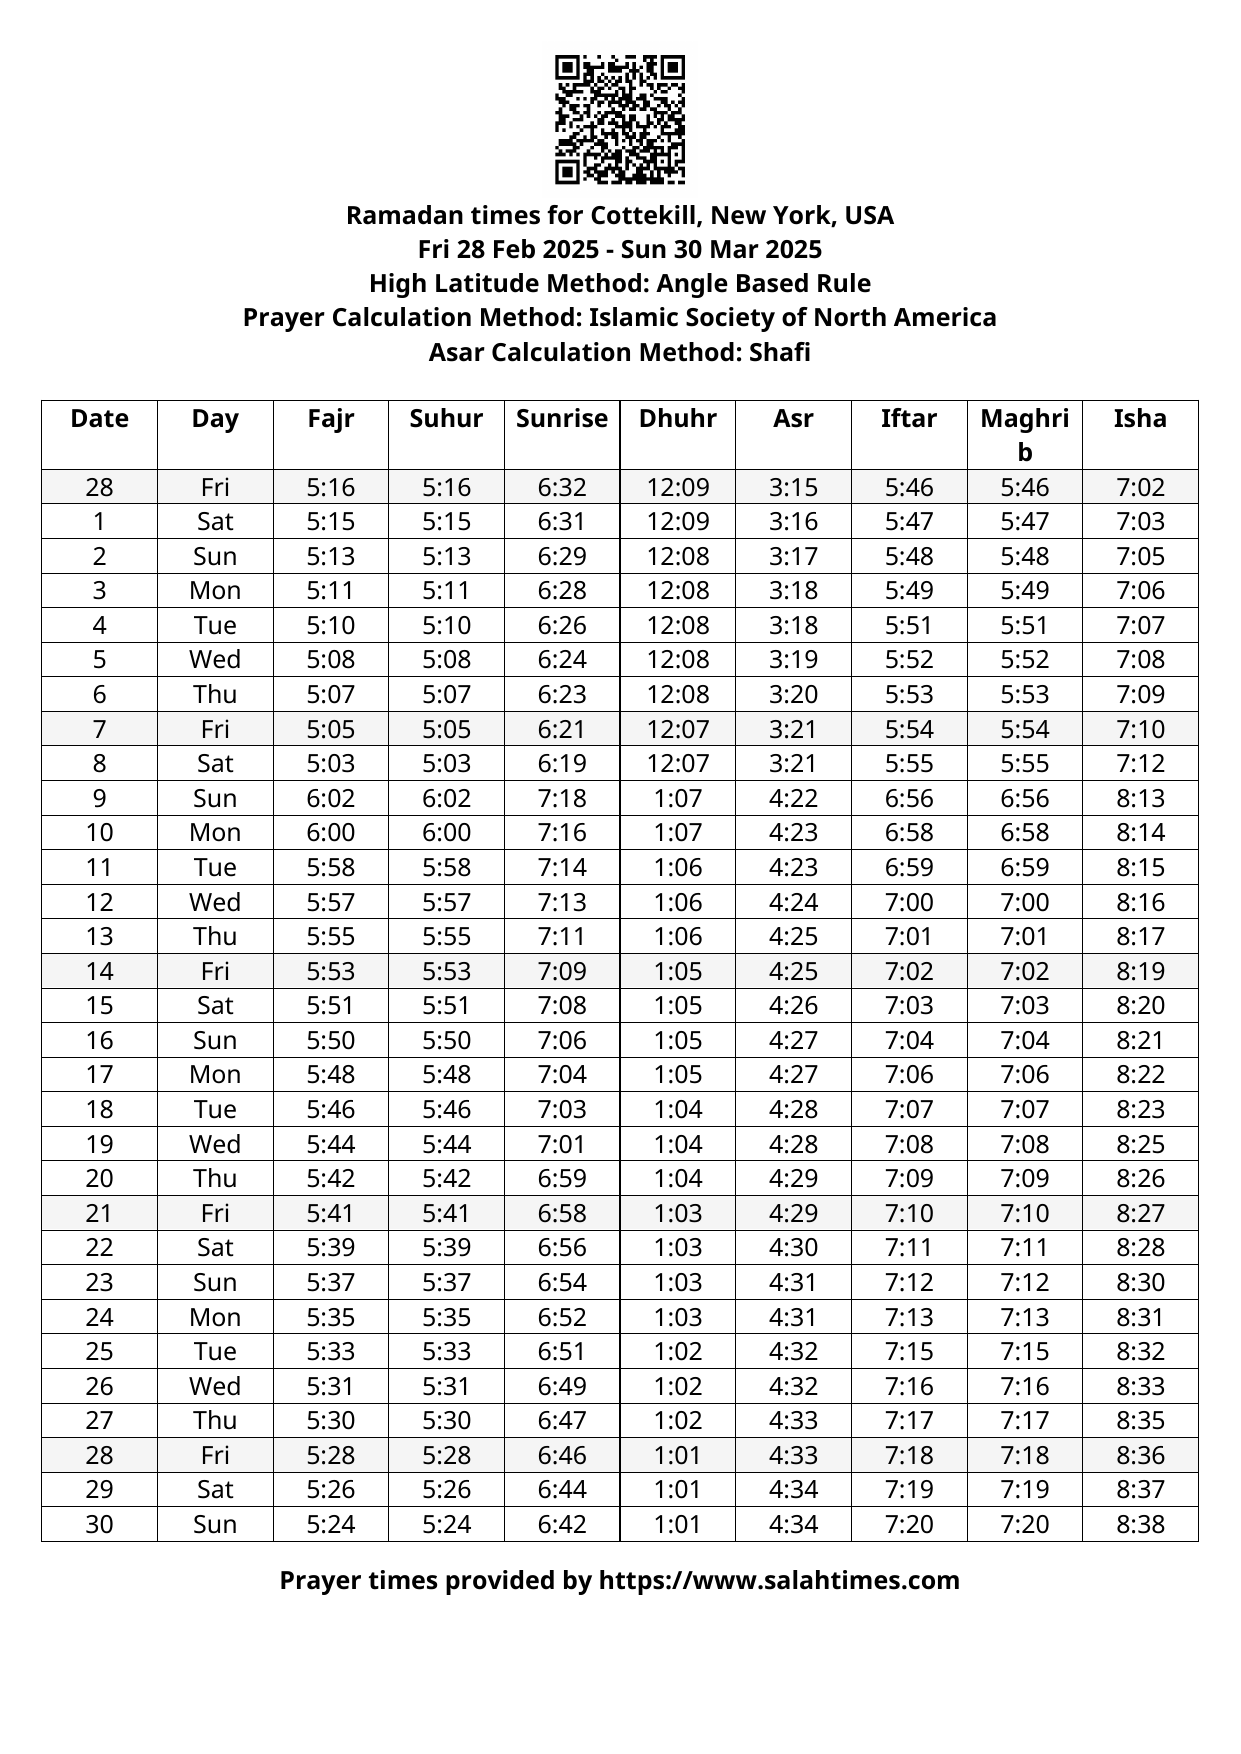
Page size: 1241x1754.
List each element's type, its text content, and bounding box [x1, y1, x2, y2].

table_header Asr [736, 401, 851, 469]
table_cell 4:23 [736, 816, 851, 849]
table_cell 17 [42, 1058, 157, 1091]
table_cell 6:32 [505, 470, 619, 503]
table_cell 8:21 [1083, 1023, 1198, 1057]
table_cell 5:54 [852, 712, 967, 745]
table_cell 1:01 [621, 1473, 735, 1506]
table_cell 1:03 [621, 1231, 735, 1264]
table_cell 4:34 [736, 1507, 851, 1541]
text High Latitude Method: Angle Based Rule [42, 266, 1198, 300]
table_cell Tue [158, 850, 273, 884]
table_cell 30 [42, 1507, 157, 1541]
table_cell 1:05 [621, 989, 735, 1022]
table_cell 8:19 [1083, 954, 1198, 987]
table_cell 7:02 [852, 954, 967, 987]
table_cell 7:07 [968, 1092, 1082, 1126]
table_header Fajr [274, 401, 388, 469]
table_cell 1:04 [621, 1092, 735, 1126]
table_cell 5:39 [274, 1231, 388, 1264]
table_cell Wed [158, 643, 273, 676]
table_cell 8:17 [1083, 919, 1198, 953]
table_cell 6:28 [505, 574, 619, 607]
table_cell 5:58 [274, 850, 388, 884]
table_cell 7:13 [852, 1300, 967, 1333]
table_cell 4:27 [736, 1058, 851, 1091]
table_cell 6:24 [505, 643, 619, 676]
table_cell 5:47 [852, 504, 967, 538]
table_cell 7:18 [968, 1438, 1082, 1472]
text Ramadan times for Cottekill, New York, USA [42, 198, 1198, 232]
table_cell 8:14 [1083, 816, 1198, 849]
table_cell 8:26 [1083, 1161, 1198, 1195]
table_cell 5:07 [389, 677, 504, 711]
table_cell 1:06 [621, 919, 735, 953]
table_cell 5:54 [968, 712, 1082, 745]
table_cell 9 [42, 781, 157, 814]
table_cell 12:08 [621, 643, 735, 676]
table_cell 6:52 [505, 1300, 619, 1333]
table_cell 3:20 [736, 677, 851, 711]
table_cell 5:52 [968, 643, 1082, 676]
table_cell 5:03 [274, 746, 388, 780]
text Fri 28 Feb 2025 - Sun 30 Mar 2025 [42, 232, 1198, 266]
table_cell 7:12 [968, 1265, 1082, 1299]
table_cell 5:48 [852, 539, 967, 572]
table_cell 1:06 [621, 850, 735, 884]
table_cell 5:46 [389, 1092, 504, 1126]
table_cell 5:03 [389, 746, 504, 780]
table_cell 6:46 [505, 1438, 619, 1472]
table_cell 5:33 [274, 1334, 388, 1368]
table_cell 5:44 [274, 1127, 388, 1160]
table_cell 5:08 [389, 643, 504, 676]
table_cell 8:36 [1083, 1438, 1198, 1472]
table_cell 29 [42, 1473, 157, 1506]
table_cell 7:04 [968, 1023, 1082, 1057]
table_cell 4:25 [736, 919, 851, 953]
table_cell 5:33 [389, 1334, 504, 1368]
table_cell 7:00 [968, 885, 1082, 918]
table_cell 7:11 [505, 919, 619, 953]
table_cell 28 [42, 470, 157, 503]
table_cell 7:12 [1083, 746, 1198, 780]
table_cell 6:56 [968, 781, 1082, 814]
table_cell 7:18 [505, 781, 619, 814]
table_cell Sun [158, 781, 273, 814]
table_cell 8:28 [1083, 1231, 1198, 1264]
table_cell 4:30 [736, 1231, 851, 1264]
table_cell 5:05 [274, 712, 388, 745]
table_cell 4:23 [736, 850, 851, 884]
text Prayer Calculation Method: Islamic Society of North America [42, 300, 1198, 334]
table_cell 5:51 [968, 608, 1082, 642]
table_cell Mon [158, 816, 273, 849]
table_cell 7:10 [852, 1196, 967, 1229]
table_cell 5:37 [274, 1265, 388, 1299]
table_cell 25 [42, 1334, 157, 1368]
table_cell 5:37 [389, 1265, 504, 1299]
table_cell 2 [42, 539, 157, 572]
table_cell 5:42 [274, 1161, 388, 1195]
table_cell Tue [158, 1092, 273, 1126]
table_cell 8:25 [1083, 1127, 1198, 1160]
table_cell 5:31 [389, 1369, 504, 1402]
table_cell 12:08 [621, 574, 735, 607]
table_cell 6:00 [274, 816, 388, 849]
table_cell 6:47 [505, 1404, 619, 1437]
table_cell 7:10 [1083, 712, 1198, 745]
picture [542, 41, 699, 198]
table_cell 6:49 [505, 1369, 619, 1402]
table_cell Sat [158, 746, 273, 780]
table_cell 4:33 [736, 1404, 851, 1437]
table_cell Fri [158, 1438, 273, 1472]
table_cell 7:01 [968, 919, 1082, 953]
table_cell Sun [158, 539, 273, 572]
table_cell Fri [158, 954, 273, 987]
table_cell 6:21 [505, 712, 619, 745]
table_cell 7:00 [852, 885, 967, 918]
table_cell 5:39 [389, 1231, 504, 1264]
table_cell 4:32 [736, 1334, 851, 1368]
table_cell 3 [42, 574, 157, 607]
table_cell 5:05 [389, 712, 504, 745]
table_cell 3:17 [736, 539, 851, 572]
table_cell 5:28 [274, 1438, 388, 1472]
table_cell 7:13 [505, 885, 619, 918]
table_cell 7:08 [852, 1127, 967, 1160]
table_cell 7:09 [852, 1161, 967, 1195]
table_cell 5:30 [389, 1404, 504, 1437]
table_cell 7:08 [1083, 643, 1198, 676]
table_cell 5:16 [389, 470, 504, 503]
table_cell Mon [158, 574, 273, 607]
table_cell 7:01 [852, 919, 967, 953]
table_cell Mon [158, 1300, 273, 1333]
table_cell 7:10 [968, 1196, 1082, 1229]
table_cell 7:04 [505, 1058, 619, 1091]
table_cell 5:53 [389, 954, 504, 987]
table_cell 7:09 [505, 954, 619, 987]
table_cell 7:16 [505, 816, 619, 849]
table_cell 6:56 [852, 781, 967, 814]
table_cell 22 [42, 1231, 157, 1264]
table_cell 6 [42, 677, 157, 711]
table_cell 5:51 [389, 989, 504, 1022]
table_cell Sat [158, 1473, 273, 1506]
table_cell 7:14 [505, 850, 619, 884]
table_cell 7:11 [852, 1231, 967, 1264]
table_cell 4:33 [736, 1438, 851, 1472]
table_cell 5:50 [274, 1023, 388, 1057]
table_cell 5:49 [968, 574, 1082, 607]
table_cell 7:09 [1083, 677, 1198, 711]
text Asar Calculation Method: Shafi [42, 334, 1198, 368]
table_cell Sat [158, 989, 273, 1022]
table_cell Wed [158, 1369, 273, 1402]
table_cell 7:02 [1083, 470, 1198, 503]
table_cell 7:02 [968, 954, 1082, 987]
table_cell 3:18 [736, 574, 851, 607]
table_cell 4:29 [736, 1196, 851, 1229]
table_cell 5:16 [274, 470, 388, 503]
table_cell 5:47 [968, 504, 1082, 538]
table_cell 1:02 [621, 1404, 735, 1437]
table_cell 1:02 [621, 1369, 735, 1402]
table_cell Sun [158, 1265, 273, 1299]
table_cell 1:01 [621, 1438, 735, 1472]
table_cell 7:20 [852, 1507, 967, 1541]
table_cell 4:32 [736, 1369, 851, 1402]
table_cell 7:09 [968, 1161, 1082, 1195]
table_cell 5:50 [389, 1023, 504, 1057]
table_cell 5 [42, 643, 157, 676]
table_cell 7:06 [968, 1058, 1082, 1091]
table_cell 5:57 [274, 885, 388, 918]
table_cell 5:08 [274, 643, 388, 676]
table_cell 12:07 [621, 712, 735, 745]
table_cell 20 [42, 1161, 157, 1195]
table_cell 5:48 [274, 1058, 388, 1091]
table_cell 6:58 [852, 816, 967, 849]
table_cell 5:10 [389, 608, 504, 642]
table_cell 1:02 [621, 1334, 735, 1368]
table_cell 12:08 [621, 608, 735, 642]
table_cell 1:07 [621, 781, 735, 814]
table_cell 1:04 [621, 1161, 735, 1195]
table_cell 7:19 [968, 1473, 1082, 1506]
table_cell 6:19 [505, 746, 619, 780]
table_cell Fri [158, 1196, 273, 1229]
table_cell 5:46 [274, 1092, 388, 1126]
table_cell 4 [42, 608, 157, 642]
table_cell 12 [42, 885, 157, 918]
table_cell 19 [42, 1127, 157, 1160]
table_cell 5:42 [389, 1161, 504, 1195]
table_cell 5:26 [274, 1473, 388, 1506]
table_cell 7:07 [852, 1092, 967, 1126]
table_cell 5:13 [389, 539, 504, 572]
table_cell 5:58 [389, 850, 504, 884]
table_cell 5:11 [389, 574, 504, 607]
table_cell 1:03 [621, 1300, 735, 1333]
table_cell 1:05 [621, 1058, 735, 1091]
table_cell 1:03 [621, 1265, 735, 1299]
table_cell Sun [158, 1023, 273, 1057]
table_cell 28 [42, 1438, 157, 1472]
table_cell 6:31 [505, 504, 619, 538]
table_cell 7:15 [852, 1334, 967, 1368]
table_cell 7:08 [968, 1127, 1082, 1160]
table_cell 6:51 [505, 1334, 619, 1368]
table_cell 5:49 [852, 574, 967, 607]
table_cell 7:01 [505, 1127, 619, 1160]
table_cell 7:11 [968, 1231, 1082, 1264]
table_header Iftar [852, 401, 967, 469]
table_cell 6:23 [505, 677, 619, 711]
table_cell 5:24 [274, 1507, 388, 1541]
table_cell 5:55 [968, 746, 1082, 780]
table_cell 5:41 [274, 1196, 388, 1229]
table_cell 5:51 [852, 608, 967, 642]
table_cell 7:05 [1083, 539, 1198, 572]
table_cell 3:21 [736, 712, 851, 745]
table_cell 5:53 [274, 954, 388, 987]
table_cell 6:29 [505, 539, 619, 572]
table_cell 1:03 [621, 1196, 735, 1229]
table_cell Sat [158, 504, 273, 538]
table_cell 7:04 [852, 1023, 967, 1057]
table_cell 1:05 [621, 1023, 735, 1057]
table_cell 5:26 [389, 1473, 504, 1506]
table_cell 8:16 [1083, 885, 1198, 918]
table_cell 7:03 [1083, 504, 1198, 538]
table_header Isha [1083, 401, 1198, 469]
table_cell 5:41 [389, 1196, 504, 1229]
text Prayer times provided by https://www.salahtimes.com [42, 1563, 1198, 1597]
table_cell Thu [158, 677, 273, 711]
table_cell 5:57 [389, 885, 504, 918]
table_cell 7:18 [852, 1438, 967, 1472]
table_cell 3:16 [736, 504, 851, 538]
table_cell 7:08 [505, 989, 619, 1022]
table_cell 7:06 [505, 1023, 619, 1057]
table_cell 8:15 [1083, 850, 1198, 884]
table_cell 5:48 [389, 1058, 504, 1091]
table_cell 5:55 [274, 919, 388, 953]
table_cell 6:59 [852, 850, 967, 884]
table_cell 3:21 [736, 746, 851, 780]
table_cell Mon [158, 1058, 273, 1091]
table_cell 24 [42, 1300, 157, 1333]
table_cell 5:28 [389, 1438, 504, 1472]
table_cell 6:59 [968, 850, 1082, 884]
table_cell 26 [42, 1369, 157, 1402]
table_header Suhur [389, 401, 504, 469]
table_cell 5:15 [389, 504, 504, 538]
table_cell 5:24 [389, 1507, 504, 1541]
table_cell 3:15 [736, 470, 851, 503]
table_header Date [42, 401, 157, 469]
table_cell 7:16 [852, 1369, 967, 1402]
table_cell 8:23 [1083, 1092, 1198, 1126]
table_header Sunrise [505, 401, 619, 469]
table_cell 5:48 [968, 539, 1082, 572]
table_cell 7:20 [968, 1507, 1082, 1541]
table_header Dhuhr [621, 401, 735, 469]
table_cell 12:07 [621, 746, 735, 780]
table_cell 6:42 [505, 1507, 619, 1541]
table_cell Fri [158, 470, 273, 503]
table_cell 8:37 [1083, 1473, 1198, 1506]
table_cell Sat [158, 1231, 273, 1264]
table_cell 5:51 [274, 989, 388, 1022]
table_cell 5:46 [968, 470, 1082, 503]
table_cell 5:31 [274, 1369, 388, 1402]
table_cell Sun [158, 1507, 273, 1541]
table_cell 4:26 [736, 989, 851, 1022]
table_cell 23 [42, 1265, 157, 1299]
table_cell 8:35 [1083, 1404, 1198, 1437]
table_cell 5:53 [852, 677, 967, 711]
table_cell 4:25 [736, 954, 851, 987]
table_cell 7:03 [852, 989, 967, 1022]
table_cell 4:31 [736, 1300, 851, 1333]
table_cell 11 [42, 850, 157, 884]
table_cell 8:22 [1083, 1058, 1198, 1091]
table_cell 10 [42, 816, 157, 849]
table_cell 8:32 [1083, 1334, 1198, 1368]
table_cell 7:12 [852, 1265, 967, 1299]
table_cell 12:08 [621, 539, 735, 572]
table_cell 16 [42, 1023, 157, 1057]
table_cell 5:10 [274, 608, 388, 642]
table_header Day [158, 401, 273, 469]
table_cell Thu [158, 1161, 273, 1195]
table_cell 5:11 [274, 574, 388, 607]
table_cell 6:58 [968, 816, 1082, 849]
table_cell 1:07 [621, 816, 735, 849]
table_cell 7:06 [1083, 574, 1198, 607]
table_cell 8:13 [1083, 781, 1198, 814]
table_cell 7:16 [968, 1369, 1082, 1402]
table_cell 5:55 [852, 746, 967, 780]
table_cell 4:28 [736, 1092, 851, 1126]
table_cell 21 [42, 1196, 157, 1229]
table_cell 6:00 [389, 816, 504, 849]
table_cell 3:19 [736, 643, 851, 676]
table_cell 4:29 [736, 1161, 851, 1195]
table_cell 8:31 [1083, 1300, 1198, 1333]
table_cell 4:34 [736, 1473, 851, 1506]
table_cell Thu [158, 1404, 273, 1437]
table_cell 14 [42, 954, 157, 987]
table_cell 6:44 [505, 1473, 619, 1506]
table_cell 7:07 [1083, 608, 1198, 642]
table_cell 5:07 [274, 677, 388, 711]
table_cell 7:13 [968, 1300, 1082, 1333]
table_cell 6:59 [505, 1161, 619, 1195]
table_cell 6:54 [505, 1265, 619, 1299]
table_cell 12:09 [621, 504, 735, 538]
table_cell 8:20 [1083, 989, 1198, 1022]
table_cell 5:35 [274, 1300, 388, 1333]
table_cell 8:27 [1083, 1196, 1198, 1229]
table_cell 6:56 [505, 1231, 619, 1264]
table_cell 8:38 [1083, 1507, 1198, 1541]
table_cell 5:15 [274, 504, 388, 538]
table_cell 5:55 [389, 919, 504, 953]
table_cell Tue [158, 1334, 273, 1368]
table_cell 5:46 [852, 470, 967, 503]
table_cell 7:03 [505, 1092, 619, 1126]
table_cell 6:58 [505, 1196, 619, 1229]
table_cell 12:08 [621, 677, 735, 711]
table_cell 5:30 [274, 1404, 388, 1437]
table_cell 8:33 [1083, 1369, 1198, 1402]
table_cell 7:03 [968, 989, 1082, 1022]
table_cell 4:22 [736, 781, 851, 814]
table_cell 1:06 [621, 885, 735, 918]
table_cell 8:30 [1083, 1265, 1198, 1299]
table_cell 5:53 [968, 677, 1082, 711]
table_cell 7 [42, 712, 157, 745]
table_cell 1:04 [621, 1127, 735, 1160]
table_cell 7:17 [968, 1404, 1082, 1437]
table_cell 6:02 [389, 781, 504, 814]
table_cell 7:19 [852, 1473, 967, 1506]
table_cell 4:24 [736, 885, 851, 918]
table_cell Thu [158, 919, 273, 953]
table_cell 5:52 [852, 643, 967, 676]
table_cell 7:06 [852, 1058, 967, 1091]
table_cell 1:01 [621, 1507, 735, 1541]
table_cell 18 [42, 1092, 157, 1126]
table_cell 7:17 [852, 1404, 967, 1437]
table_cell 27 [42, 1404, 157, 1437]
table_cell 15 [42, 989, 157, 1022]
table_header Maghrib [968, 401, 1082, 469]
table_cell 7:15 [968, 1334, 1082, 1368]
table_cell 4:27 [736, 1023, 851, 1057]
table_cell 5:35 [389, 1300, 504, 1333]
table_cell 1:05 [621, 954, 735, 987]
table_cell 5:13 [274, 539, 388, 572]
table_cell 8 [42, 746, 157, 780]
table_cell Wed [158, 1127, 273, 1160]
table_cell Fri [158, 712, 273, 745]
table_cell 6:26 [505, 608, 619, 642]
table_cell 1 [42, 504, 157, 538]
table_cell Tue [158, 608, 273, 642]
table_cell 4:31 [736, 1265, 851, 1299]
table_cell 5:44 [389, 1127, 504, 1160]
table_cell Wed [158, 885, 273, 918]
table_cell 12:09 [621, 470, 735, 503]
table_cell 6:02 [274, 781, 388, 814]
table_cell 4:28 [736, 1127, 851, 1160]
table_cell 3:18 [736, 608, 851, 642]
table_cell 13 [42, 919, 157, 953]
